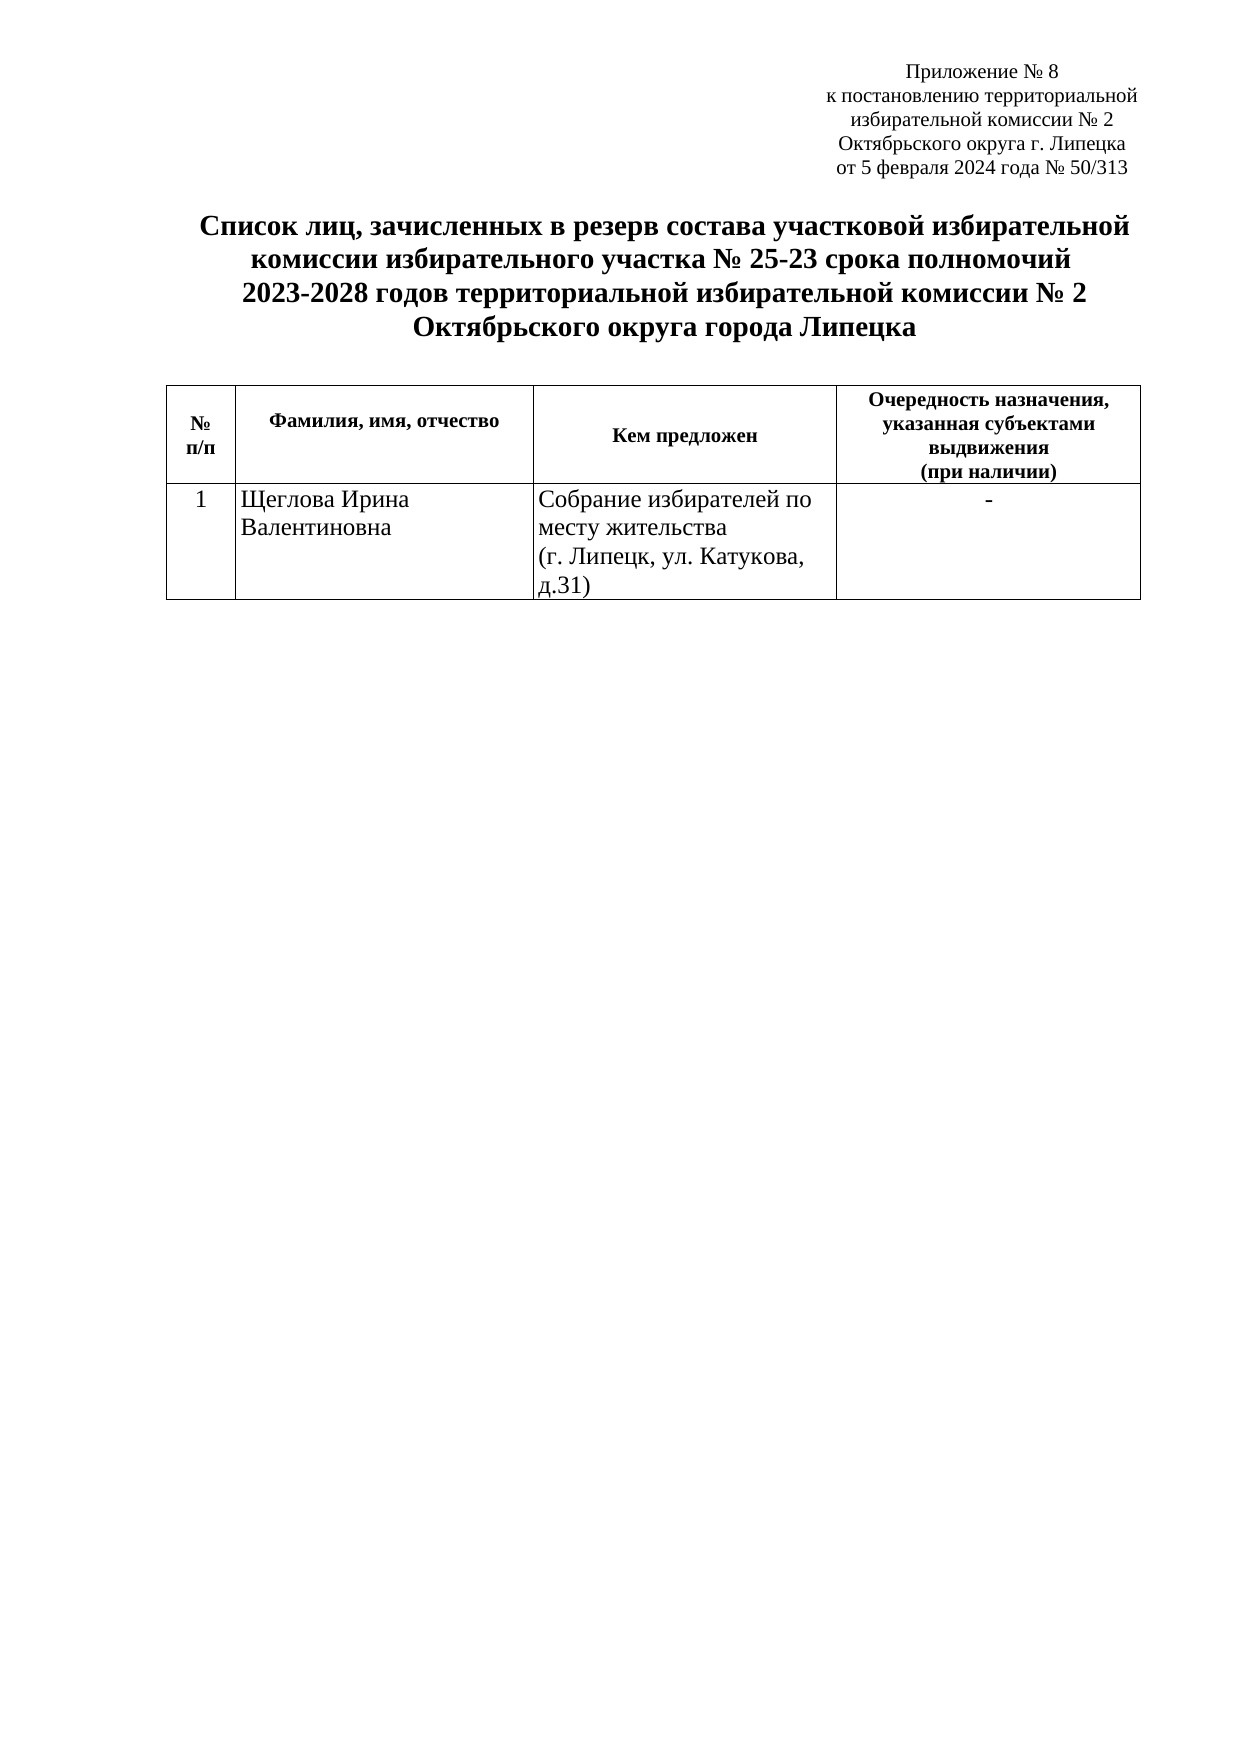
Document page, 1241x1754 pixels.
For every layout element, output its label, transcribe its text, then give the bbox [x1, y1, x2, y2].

table_cell - [837, 484, 1140, 599]
table_cell Щеглова Ирина Валентиновна [236, 484, 533, 599]
text к постановлению территориальной [812, 83, 1152, 107]
table_cell 1 [167, 484, 235, 599]
table_cell Собрание избирателей по месту жительства (г. Липецк, ул. Катукова, д.31) [534, 484, 836, 599]
text от 5 февраля 2024 года № 50/313 [812, 155, 1152, 179]
text Приложение № 8 [812, 59, 1152, 83]
table_header Кем предложен [534, 386, 836, 483]
table_header № п/п [167, 386, 235, 483]
text избирательной комиссии № 2 [812, 107, 1152, 131]
text Октябрьского округа г. Липецка [812, 131, 1152, 155]
table_header Очередность назначения, указанная субъектами выдвижения (при наличии) [837, 386, 1140, 483]
text Список лиц, зачисленных в резерв состава участковой избирательной комиссии избирательного участка № 25-23 срока полномочий 2023-2028 годов территориальной избирательной комиссии № 2 Октябрьского округа города Липецка [177, 208, 1152, 342]
table_header Фамилия, имя, отчество [236, 386, 533, 483]
